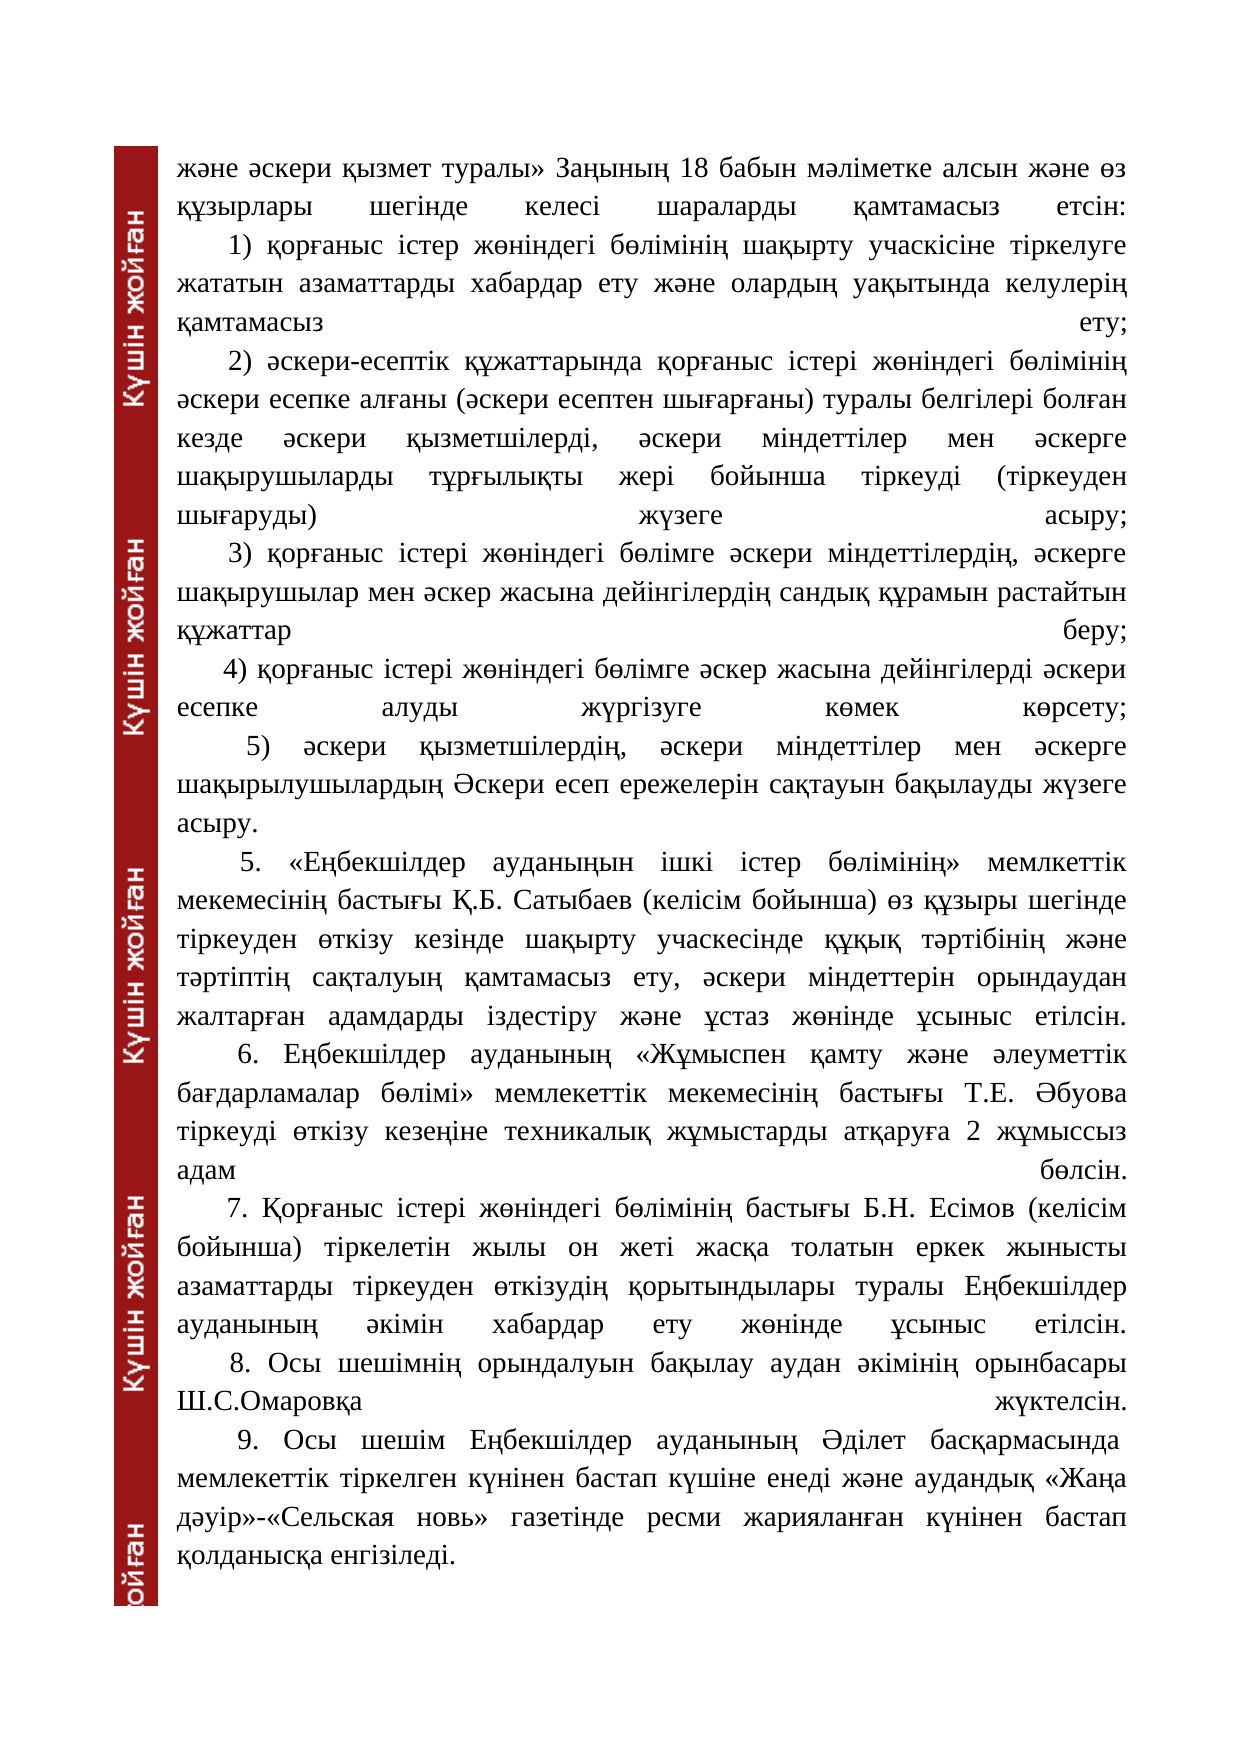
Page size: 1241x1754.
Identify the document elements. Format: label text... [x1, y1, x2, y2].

picture [114, 146, 158, 150]
picture [114, 1571, 158, 1606]
